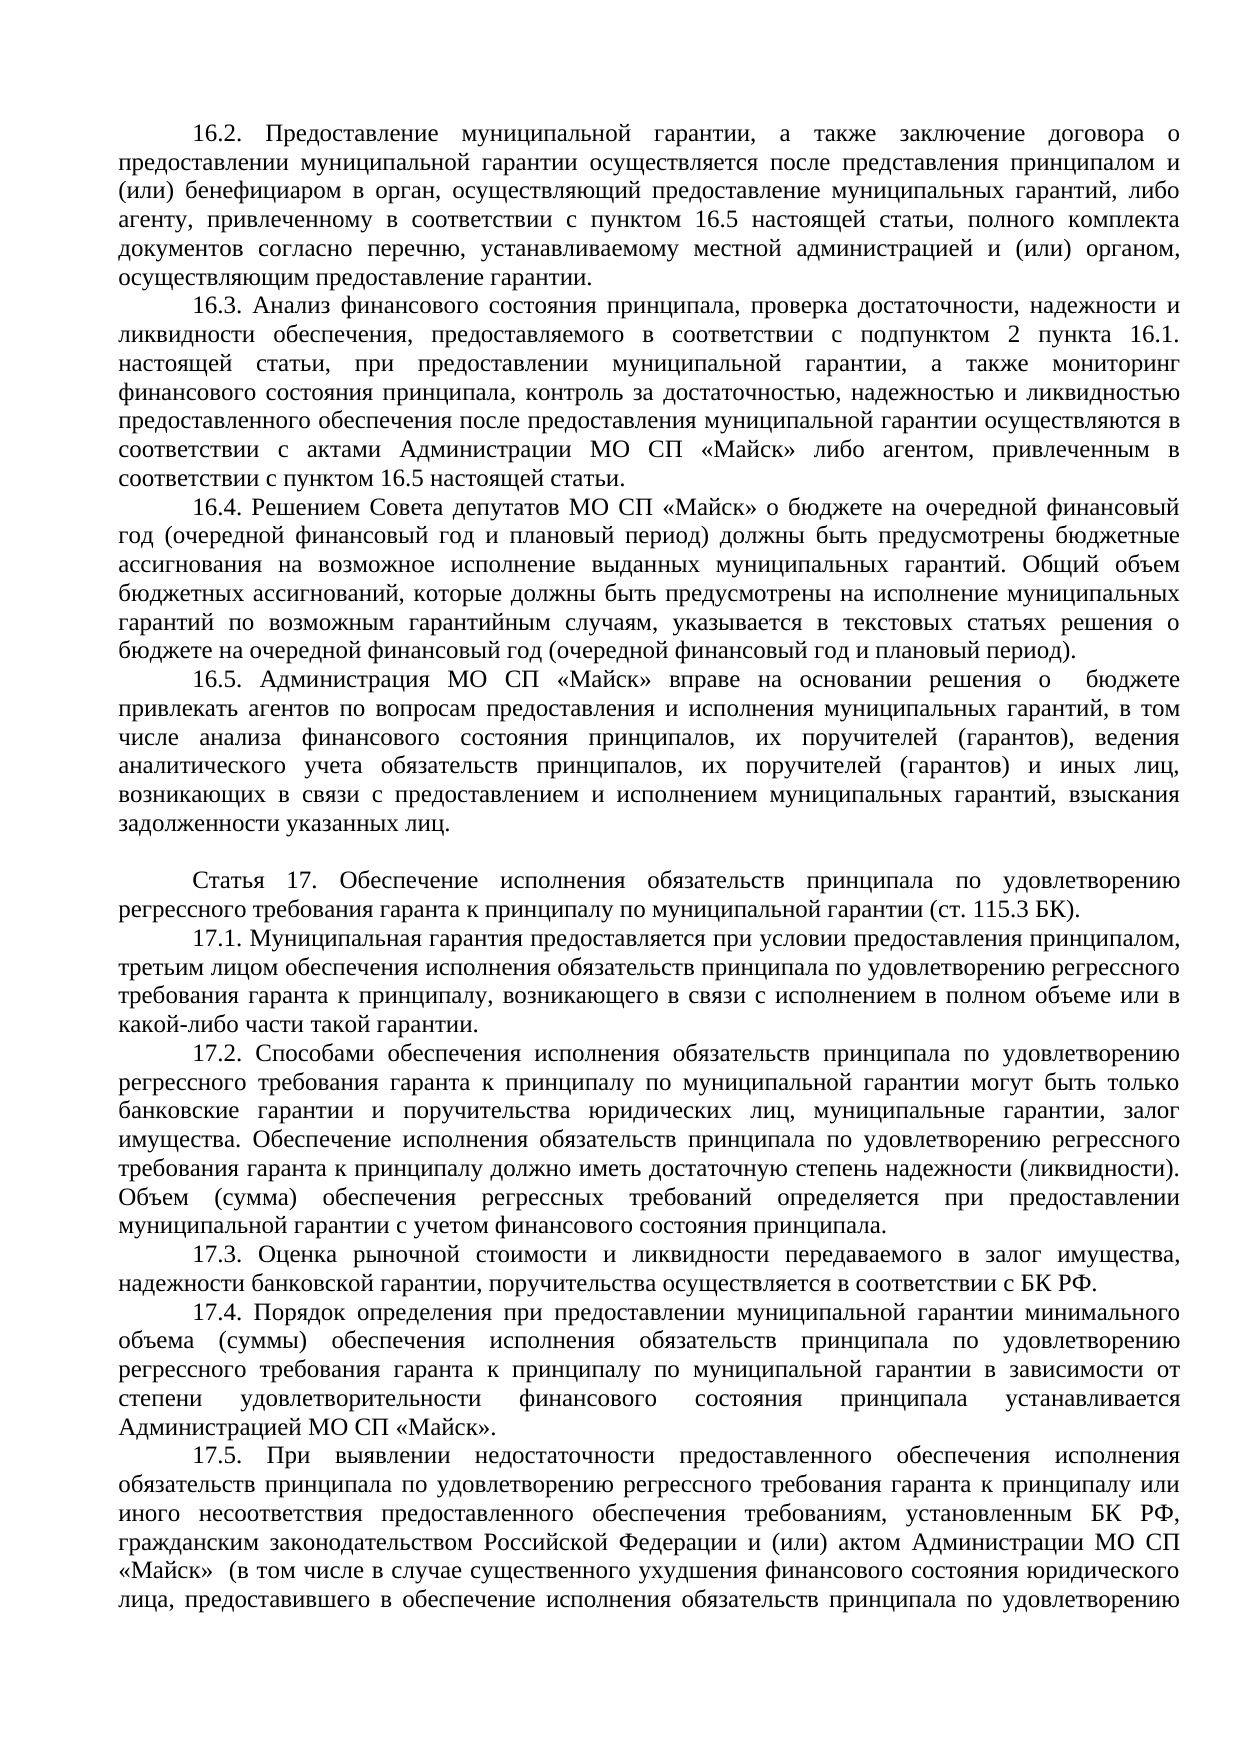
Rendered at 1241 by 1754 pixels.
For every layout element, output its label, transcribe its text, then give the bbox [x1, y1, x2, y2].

text 16.4. Решением Совета депутатов МО СП «Майск» о бюджете на очередной финансовый год (очередной финансовый год и плановый период) должны быть предусмотрены бюджетные ассигнования на возможное исполнение выданных муниципальных гарантий. Общий объем бюджетных ассигнований, которые должны быть предусмотрены на исполнение муниципальных гарантий по возможным гарантийным случаям, указывается в текстовых статьях решения о бюджете на очередной финансовый год (очередной финансовый год и плановый период). [118, 492, 1181, 664]
text 17.3. Оценка рыночной стоимости и ликвидности передаваемого в залог имущества, надежности банковской гарантии, поручительства осуществляется в соответствии с БК РФ. [118, 1239, 1181, 1297]
text 16.2. Предоставление муниципальной гарантии, а также заключение договора о предоставлении муниципальной гарантии осуществляется после представления принципалом и (или) бенефициаром в орган, осуществляющий предоставление муниципальных гарантий, либо агенту, привлеченному в соответствии с пунктом 16.5 настоящей статьи, полного комплекта документов согласно перечню, устанавливаемому местной администрацией и (или) органом, осуществляющим предоставление гарантии. [118, 118, 1181, 291]
text 16.3. Анализ финансового состояния принципала, проверка достаточности, надежности и ликвидности обеспечения, предоставляемого в соответствии с подпунктом 2 пункта 16.1. настоящей статьи, при предоставлении муниципальной гарантии, а также мониторинг финансового состояния принципала, контроль за достаточностью, надежностью и ликвидностью предоставленного обеспечения после предоставления муниципальной гарантии осуществляются в соответствии с актами Администрации МО СП «Майск» либо агентом, привлеченным в соответствии с пунктом 16.5 настоящей статьи. [118, 291, 1181, 492]
text 17.2. Способами обеспечения исполнения обязательств принципала по удовлетворению регрессного требования гаранта к принципалу по муниципальной гарантии могут быть только банковские гарантии и поручительства юридических лиц, муниципальные гарантии, залог имущества. Обеспечение исполнения обязательств принципала по удовлетворению регрессного требования гаранта к принципалу должно иметь достаточную степень надежности (ликвидности). Объем (сумма) обеспечения регрессных требований определяется при предоставлении муниципальной гарантии с учетом финансового состояния принципала. [118, 1038, 1181, 1239]
text 17.1. Муниципальная гарантия предоставляется при условии предоставления принципалом, третьим лицом обеспечения исполнения обязательств принципала по удовлетворению регрессного требования гаранта к принципалу, возникающего в связи с исполнением в полном объеме или в какой-либо части такой гарантии. [118, 923, 1181, 1038]
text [118, 1441, 1181, 1613]
text 17.4. Порядок определения при предоставлении муниципальной гарантии минимального объема (суммы) обеспечения исполнения обязательств принципала по удовлетворению регрессного требования гаранта к принципалу по муниципальной гарантии в зависимости от степени удовлетворительности финансового состояния принципала устанавливается Администрацией МО СП «Майск». [118, 1297, 1181, 1441]
text 16.5. Администрация МО СП «Майск» вправе на основании решения о бюджете привлекать агентов по вопросам предоставления и исполнения муниципальных гарантий, в том числе анализа финансового состояния принципалов, их поручителей (гарантов), ведения аналитического учета обязательств принципалов, их поручителей (гарантов) и иных лиц, возникающих в связи с предоставлением и исполнением муниципальных гарантий, взыскания задолженности указанных лиц. [118, 664, 1181, 837]
text Статья 17. Обеспечение исполнения обязательств принципала по удовлетворению регрессного требования гаранта к принципалу по муниципальной гарантии (ст. 115.3 БК). [118, 866, 1181, 923]
